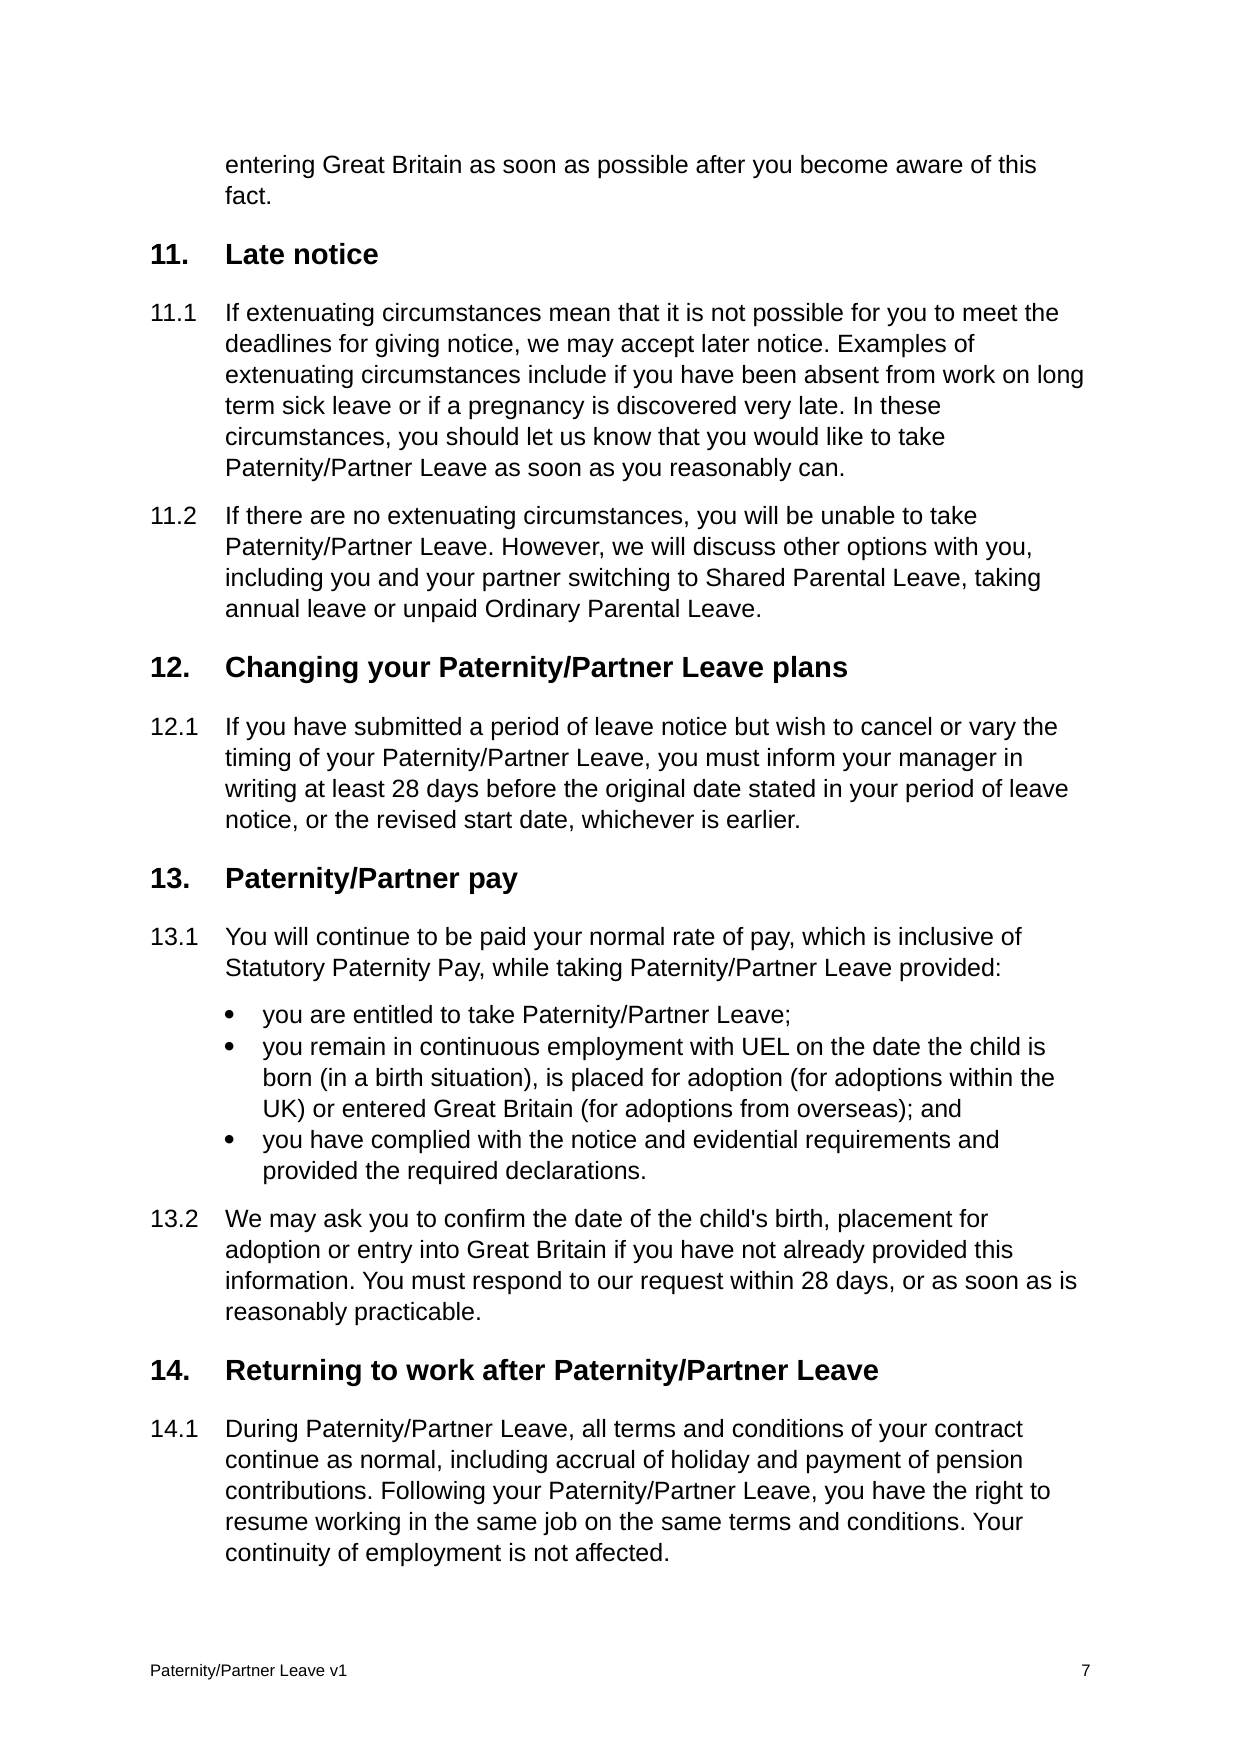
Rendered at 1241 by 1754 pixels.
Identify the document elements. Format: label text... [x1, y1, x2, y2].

subtitle 13. Paternity/Partner pay [150, 861, 1090, 894]
list you are entitled to take Paternity/Partner Leave; [225, 1001, 1090, 1029]
list you remain in continuous employment with UEL on the date the child is born (in a birth situation), is placed for adoption (for adoptions within the UK) or entered Great Britain (for adoptions from overseas); and [225, 1032, 1090, 1123]
text 12.1 If you have submitted a period of leave notice but wish to cancel or vary the timing of your Paternity/Partner Leave, you must inform your manager in writing at least 28 days before the original date stated in your period of leave notice, or the revised start date, whichever is earlier. [150, 711, 1090, 833]
text 14.1 During Paternity/Partner Leave, all terms and conditions of your contract continue as normal, including accrual of holiday and payment of pension contributions. Following your Paternity/Partner Leave, you have the right to resume working in the same job on the same terms and conditions. Your continuity of employment is not affected. [150, 1414, 1090, 1567]
text 13.2 We may ask you to confirm the date of the child's birth, placement for adoption or entry into Great Britain if you have not already provided this information. You must respond to our request within 28 days, or as soon as is reasonably practicable. [150, 1204, 1090, 1326]
subtitle 11. Late notice [150, 237, 1090, 271]
subtitle 12. Changing your Paternity/Partner Leave plans [150, 650, 1090, 684]
text 13.1 You will continue to be paid your normal rate of pay, which is inclusive of Statutory Paternity Pay, while taking Paternity/Partner Leave provided: [150, 922, 1090, 982]
list you have complied with the notice and evidential requirements and provided the required declarations. [225, 1125, 1090, 1185]
subtitle 14. Returning to work after Paternity/Partner Leave [150, 1353, 1090, 1386]
text 11.1 If extenuating circumstances mean that it is not possible for you to meet the deadlines for giving notice, we may accept later notice. Examples of extenuating circumstances include if you have been absent from work on long term sick leave or if a pregnancy is discovered very late. In these circumstances, you should let us know that you would like to take Paternity/Partner Leave as soon as you reasonably can. [150, 298, 1090, 482]
text 11.2 If there are no extenuating circumstances, you will be unable to take Paternity/Partner Leave. However, we will discuss other options with you, including you and your partner switching to Shared Parental Leave, taking annual leave or unpaid Ordinary Parental Leave. [150, 501, 1090, 623]
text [150, 150, 1090, 210]
